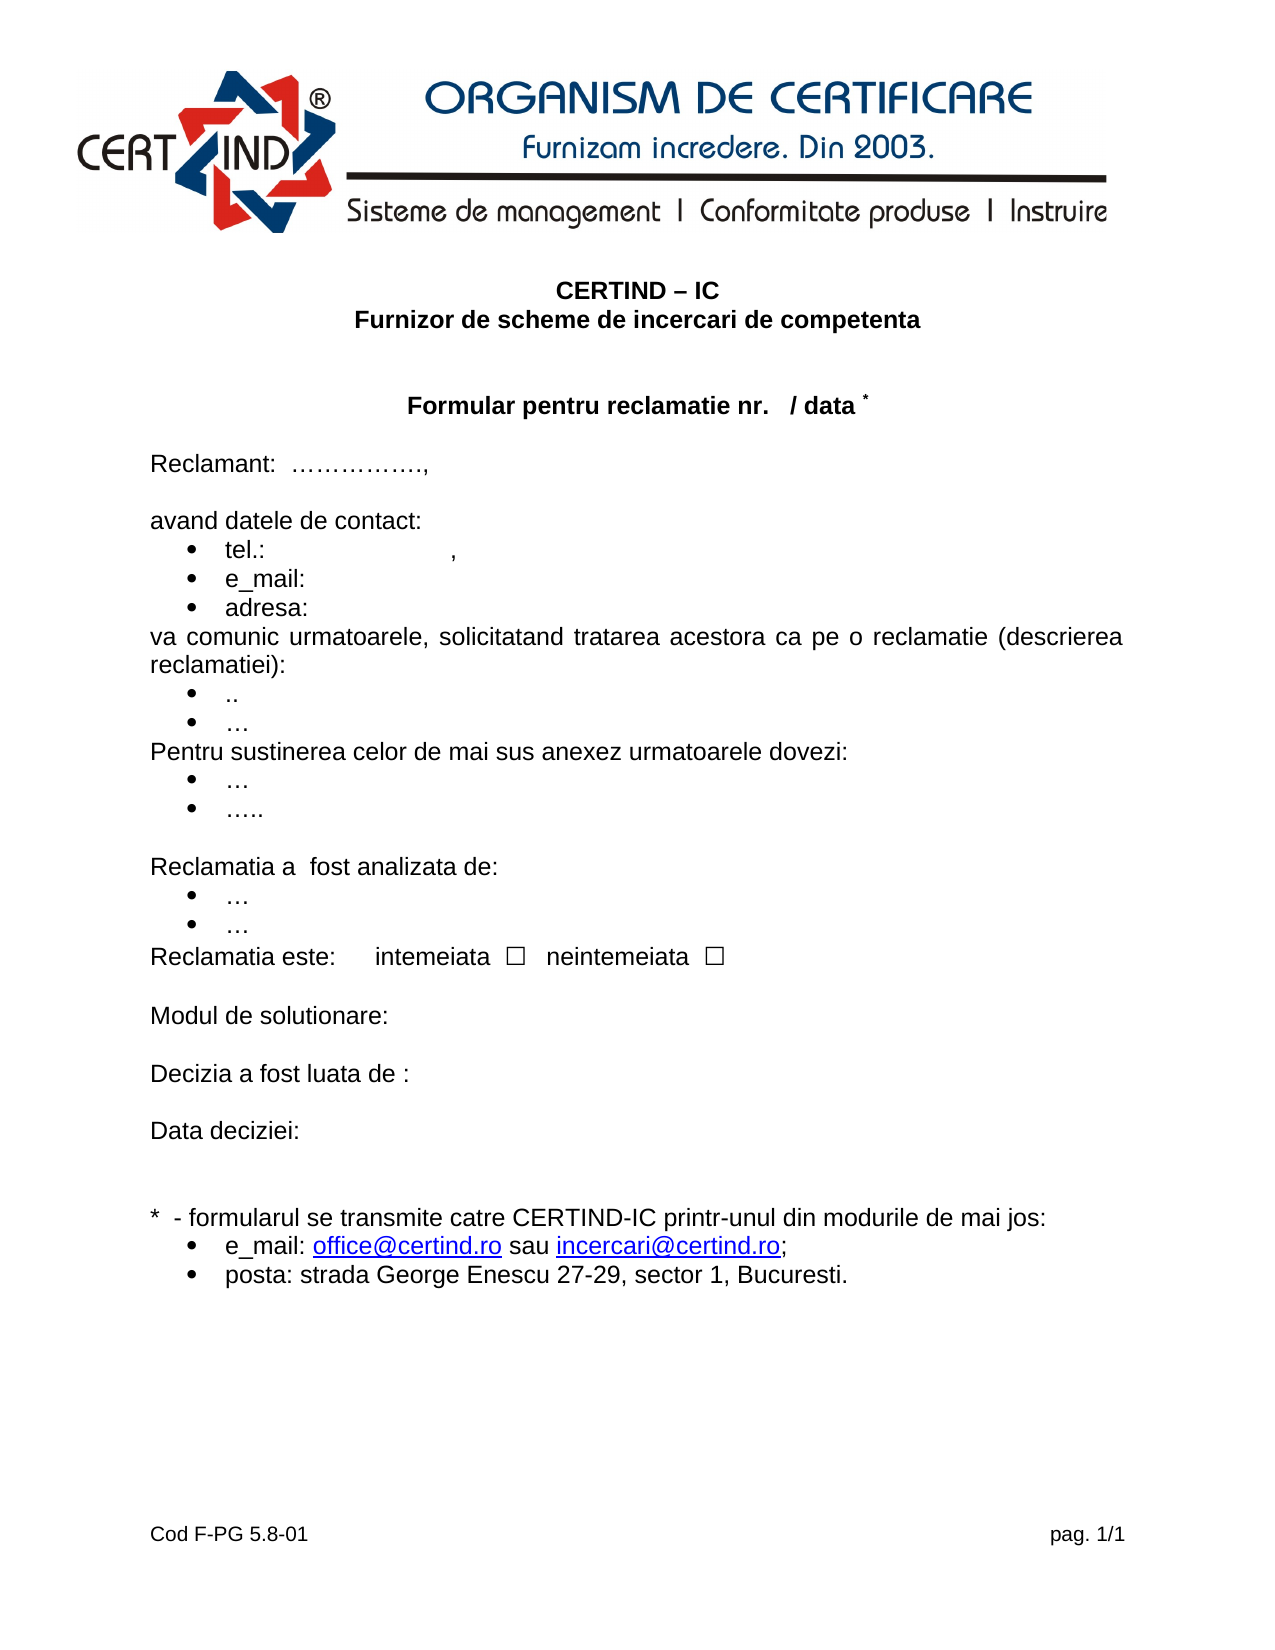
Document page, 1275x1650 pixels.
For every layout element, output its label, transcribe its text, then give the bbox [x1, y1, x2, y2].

text Modul de solutionare: [150, 1001, 1125, 1030]
text avand datele de contact: [150, 506, 1125, 535]
list … [187, 909, 1125, 938]
list ….. [187, 794, 1125, 823]
list .. [187, 679, 1125, 708]
list … [187, 881, 1125, 909]
text Formular pentru reclamatie nr. / data * [150, 391, 1125, 420]
text Reclamatia este: intemeiata neintemeiata [150, 938, 1125, 972]
text va comunic urmatoarele, solicitatand tratarea acestora ca pe o reclamatie (descrierea reclamatiei): [150, 622, 1125, 679]
list e_mail: office@certind.ro sau incercari@certind.ro; [187, 1231, 1125, 1260]
text * - formularul se transmite catre CERTIND-IC printr-unul din modurile de mai jos: [150, 1202, 1125, 1231]
text Decizia a fost luata de : [150, 1059, 1125, 1087]
list posta: strada George Enescu 27-29, sector 1, Bucuresti. [187, 1260, 1125, 1289]
text Pentru sustinerea celor de mai sus anexez urmatoarele dovezi: [150, 737, 1125, 766]
list e_mail: [187, 564, 1125, 593]
picture [75, 69, 1106, 232]
list … [187, 766, 1125, 794]
text Reclamant: ……………., [150, 449, 1125, 477]
list tel.: , [187, 535, 1125, 564]
list adresa: [187, 593, 1125, 622]
text Reclamatia a fost analizata de: [150, 852, 1125, 881]
list … [187, 708, 1125, 737]
text Data deciziei: [150, 1116, 1125, 1145]
